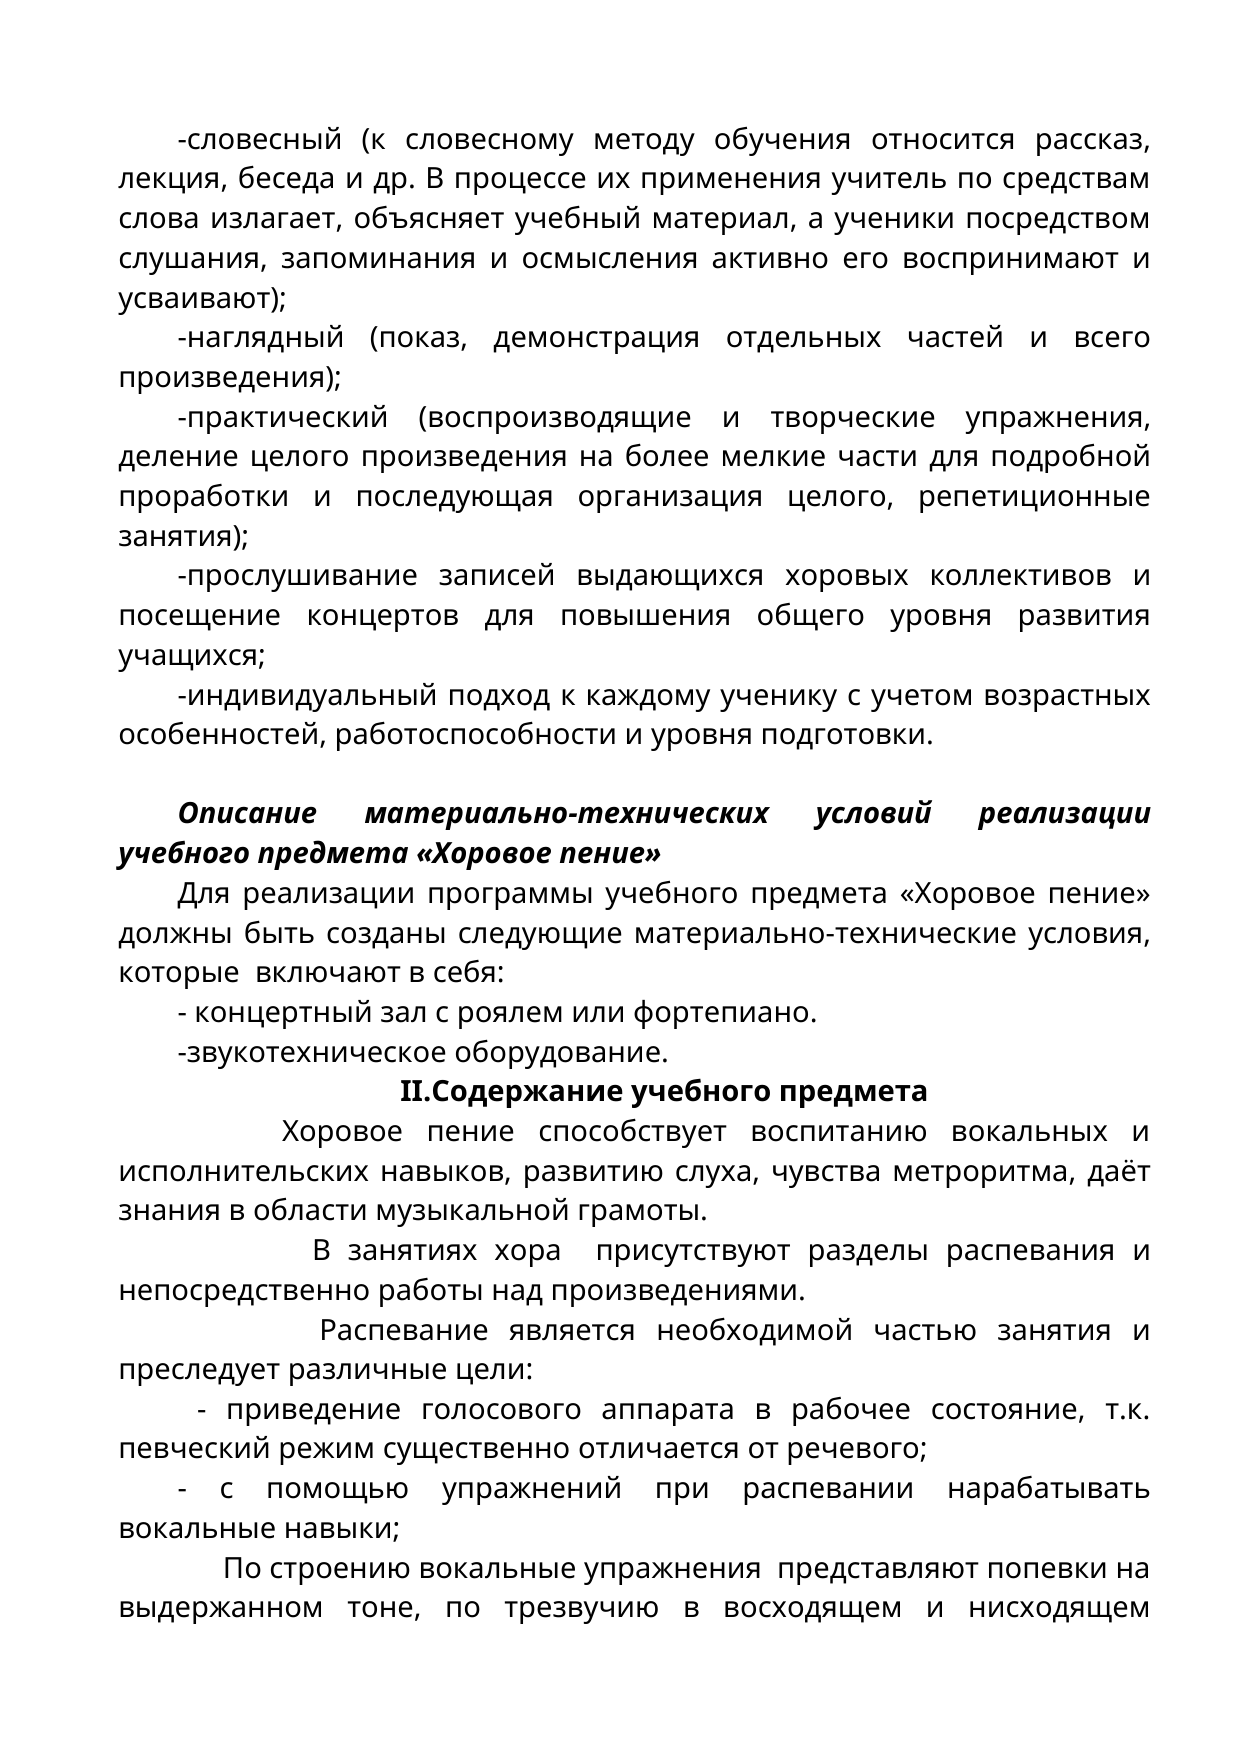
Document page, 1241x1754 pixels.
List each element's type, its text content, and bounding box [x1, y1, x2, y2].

text -словесный (к словесному методу обучения относится рассказ, лекция, беседа и др. В процессе их применения учитель по средствам слова излагает, объясняет учебный материал, а ученики посредством слушания, запоминания и осмысления активно его воспринимают и усваивают); [118, 118, 1152, 317]
text Для реализации программы учебного предмета «Хоровое пение» должны быть созданы следующие материально-технические условия, которые включают в себя: [118, 872, 1152, 991]
text II.Содержание учебного предмета [118, 1071, 1152, 1110]
text - приведение голосового аппарата в рабочее состояние, т.к. певческий режим существенно отличается от речевого; [118, 1388, 1152, 1467]
text Описание материально-технических условий реализации учебного предмета «Хоровое пение» [118, 793, 1152, 872]
text Распевание является необходимой частью занятия и преследует различные цели: [118, 1309, 1152, 1388]
text - концертный зал с роялем или фортепиано. [118, 991, 1152, 1031]
text -практический (воспроизводящие и творческие упражнения, деление целого произведения на более мелкие части для подробной проработки и последующая организация целого, репетиционные занятия); [118, 396, 1152, 555]
text В занятиях хора присутствуют разделы распевания и непосредственно работы над произведениями. [118, 1229, 1152, 1309]
text Хоровое пение способствует воспитанию вокальных и исполнительских навыков, развитию слуха, чувства метроритма, даёт знания в области музыкальной грамоты. [118, 1110, 1152, 1229]
text -индивидуальный подход к каждому ученику с учетом возрастных особенностей, работоспособности и уровня подготовки. [118, 674, 1152, 753]
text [118, 1547, 1152, 1626]
text -наглядный (показ, демонстрация отдельных частей и всего произведения); [118, 317, 1152, 396]
text -прослушивание записей выдающихся хоровых коллективов и посещение концертов для повышения общего уровня развития учащихся; [118, 555, 1152, 674]
text - с помощью упражнений при распевании нарабатывать вокальные навыки; [118, 1467, 1152, 1547]
text -звукотехническое оборудование. [118, 1031, 1152, 1071]
